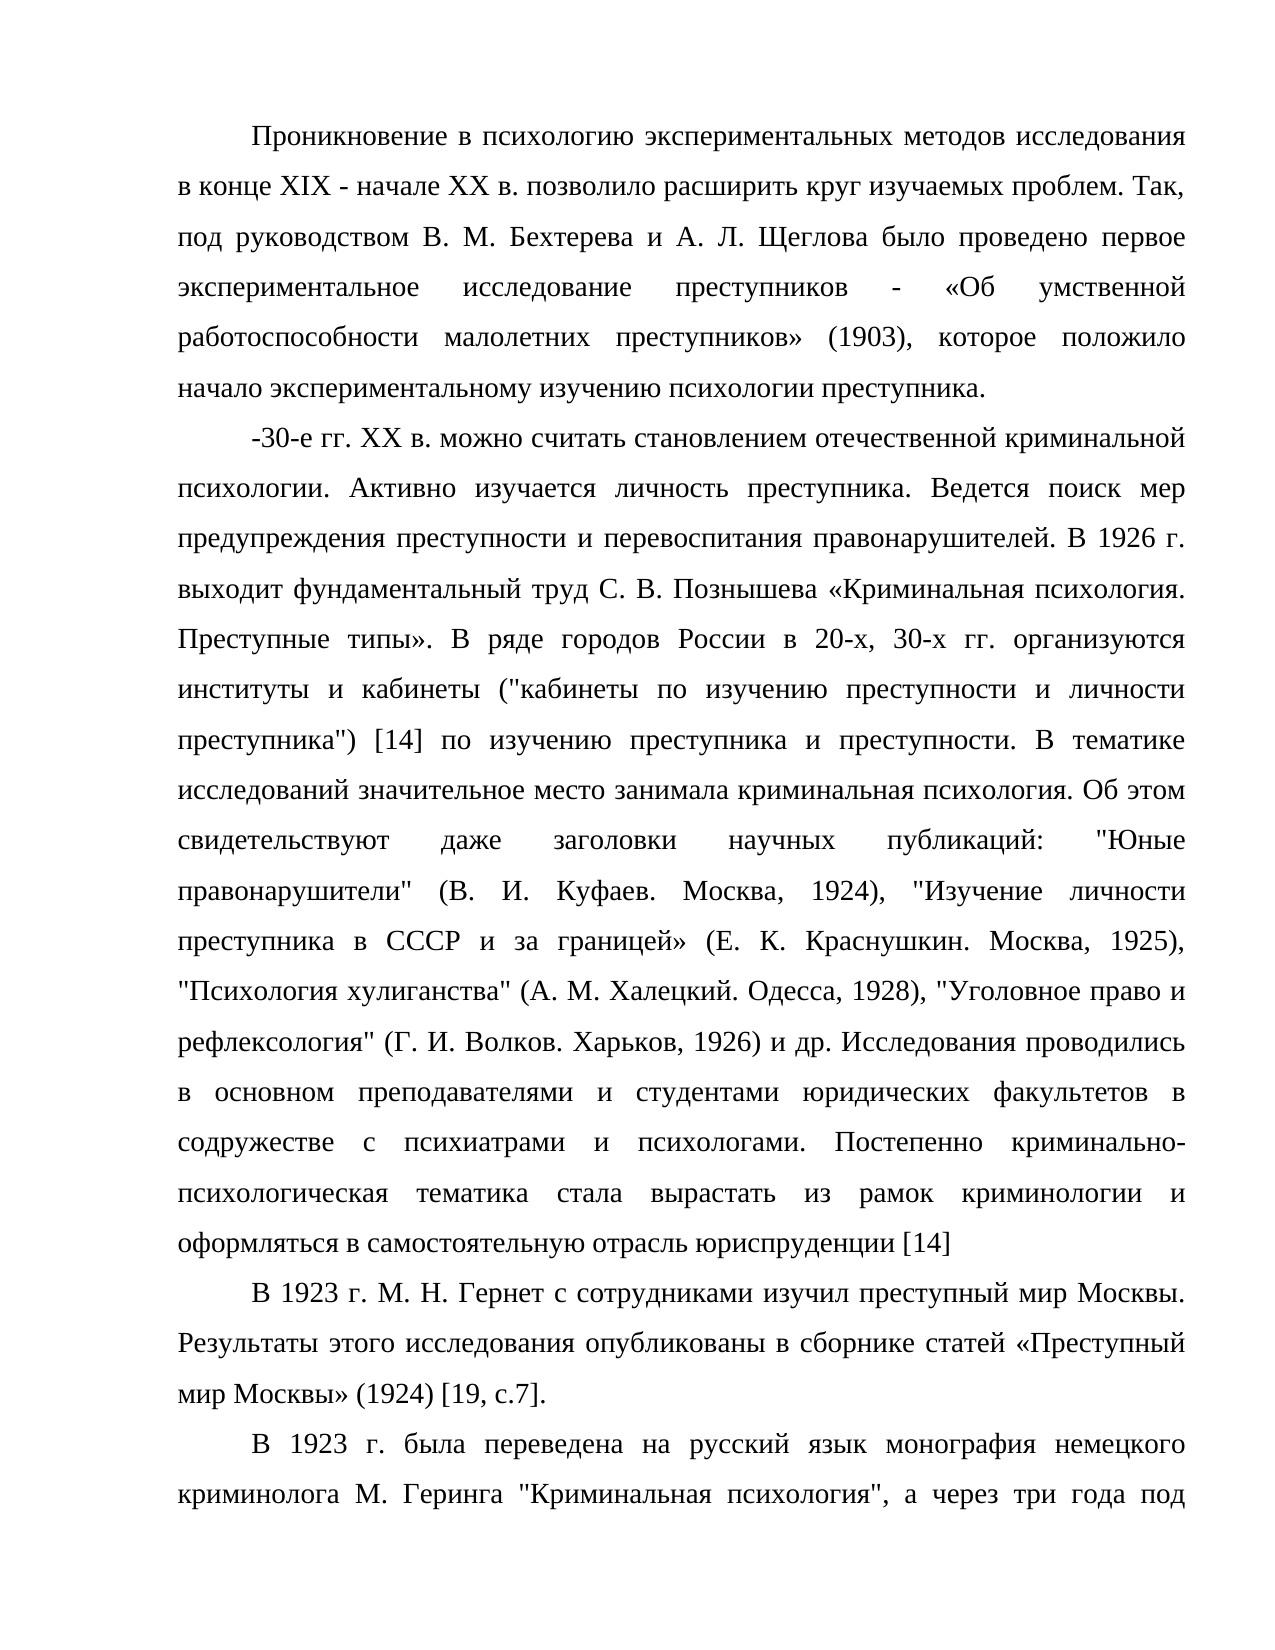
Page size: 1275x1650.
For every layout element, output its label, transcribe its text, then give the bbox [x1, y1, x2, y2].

text -30-е гг. XX в. можно считать становлением отечественной криминальной психологии. Активно изучается личность преступника. Ведется поиск мер предупреждения преступности и перевоспитания правонарушителей. В 1926 г. выходит фундаментальный труд С. В. Познышева «Криминальная психология. Преступные типы». В ряде городов России в 20-х, 30-х гг. организуются институты и кабинеты ("кабинеты по изучению преступности и личности преступника") [14] по изучению преступника и преступности. В тематике исследований значительное место занимала криминальная психология. Об этом свидетельствуют даже заголовки научных публикаций: "Юные правонарушители" (В. И. Куфаев. Москва, 1924), "Изучение личности преступника в СССР и за границей» (Е. К. Краснушкин. Москва, 1925), "Психология хулиганства" (А. М. Халецкий. Одесса, 1928), "Уголовное право и рефлексология" (Г. И. Волков. Харьков, 1926) и др. Исследования проводились в основном преподавателями и студентами юридических факультетов в содружестве с психиатрами и психологами. Постепенно криминально-психологическая тематика стала вырастать из рамок криминологии и оформляться в самостоятельную отрасль юриспруденции [14] [177, 420, 1186, 1258]
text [177, 1426, 1186, 1510]
text В 1923 г. М. Н. Гернет с сотрудниками изучил преступный мир Москвы. Результаты этого исследования опубликованы в сборнике статей «Преступный мир Москвы» (1924) [19, с.7]. [177, 1275, 1186, 1409]
text Проникновение в психологию экспериментальных методов исследования в конце XIX - начале XX в. позволило расширить круг изучаемых проблем. Так, под руководством В. М. Бехтерева и А. Л. Щеглова было проведено первое экспериментальное исследование преступников - «Об умственной работоспособности малолетних преступников» (1903), которое положило начало экспериментальному изучению психологии преступника. [177, 118, 1186, 403]
